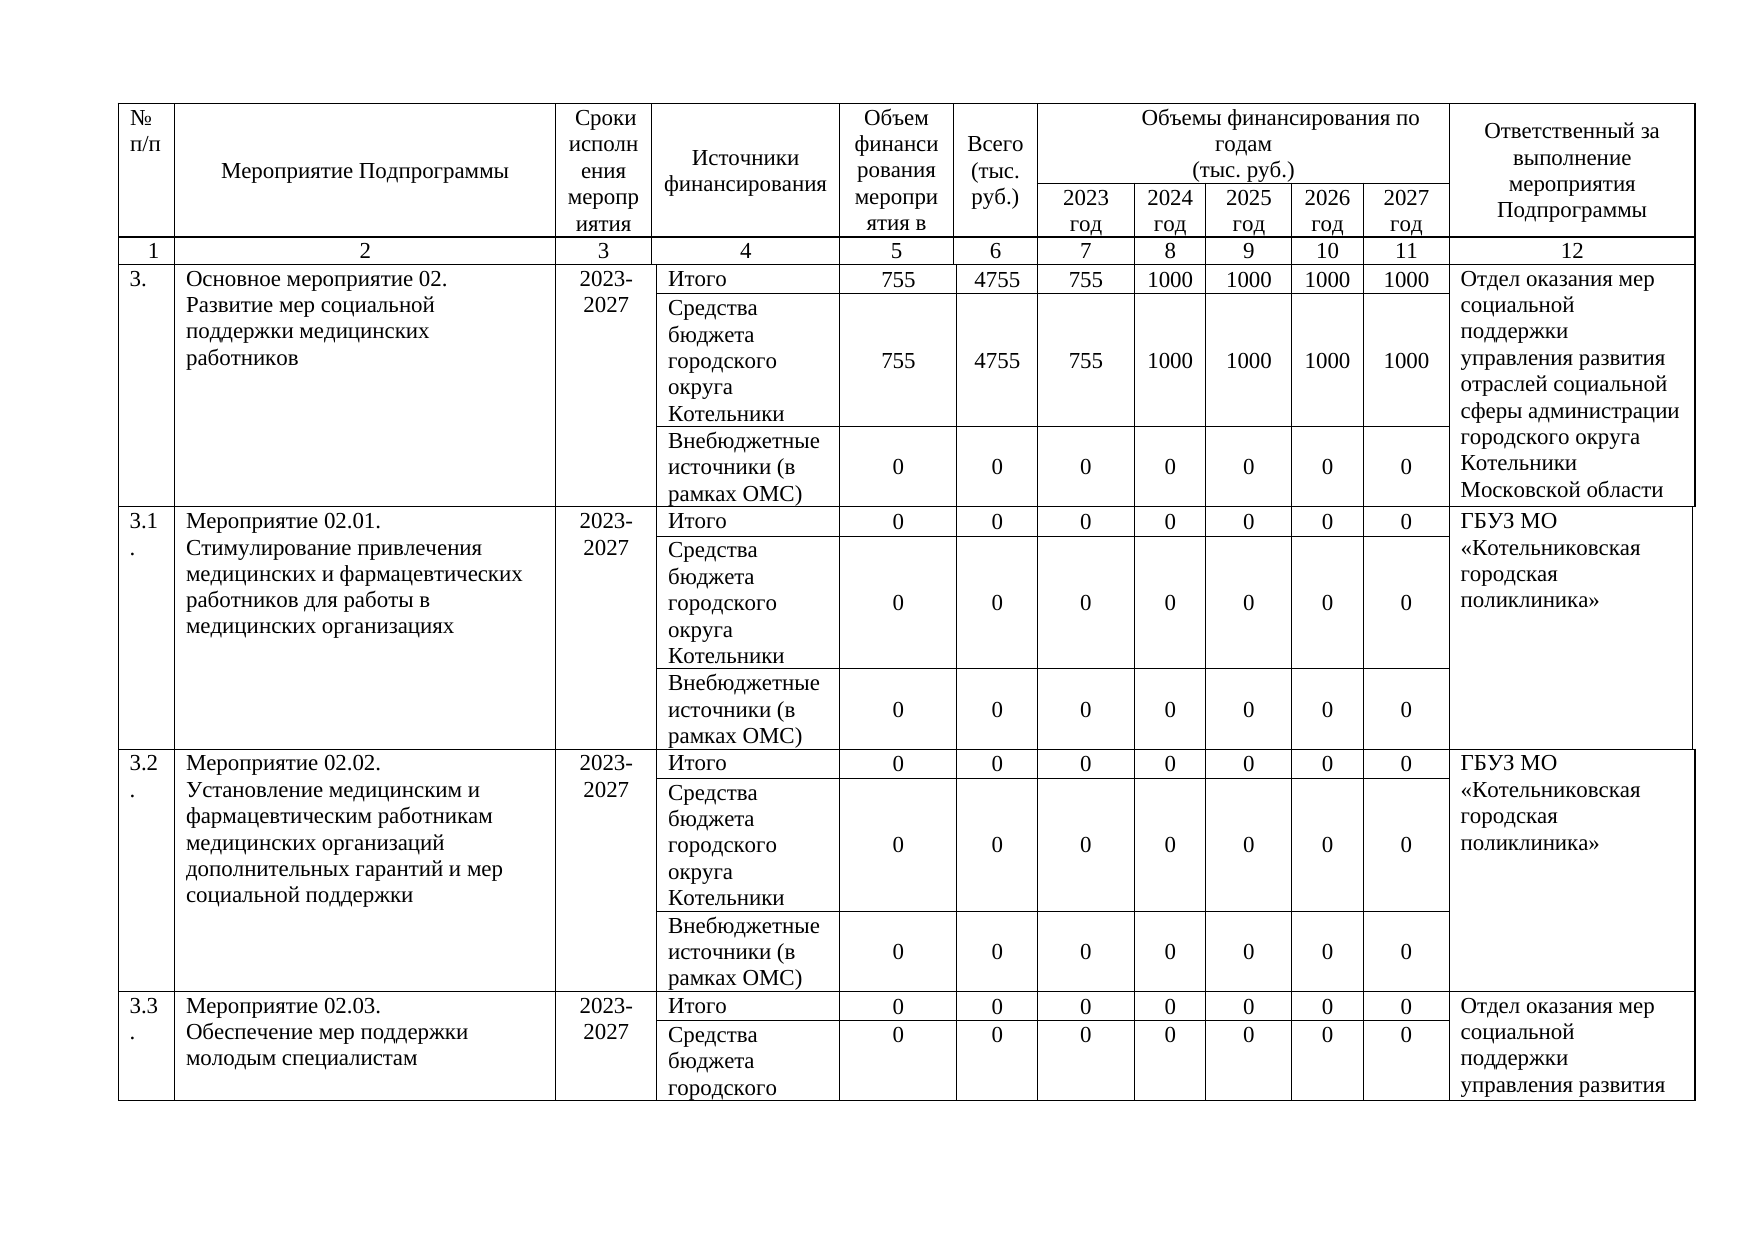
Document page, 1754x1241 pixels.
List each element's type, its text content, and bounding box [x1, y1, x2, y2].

table_cell 0 [1206, 779, 1291, 911]
table_cell 1 [119, 238, 174, 264]
table_cell Отдел оказания мер социальной поддержки управления развития отраслей социальной сферы администрации городского округа Котельники Московской области [1450, 992, 1694, 1100]
table_cell 0 [1135, 537, 1205, 668]
table_cell Внебюджетные источники (в рамках ОМС) [657, 912, 839, 991]
table_cell 0 [1206, 992, 1291, 1020]
table_cell Итого [657, 265, 839, 293]
table_cell 12 [1450, 238, 1694, 264]
table_cell 755 [840, 265, 956, 293]
table_cell 0 [1364, 669, 1449, 748]
table_cell 0 [957, 912, 1037, 991]
table_cell 7 [1038, 238, 1134, 264]
table_cell 1000 [1364, 265, 1449, 293]
table_cell 0 [1135, 427, 1205, 506]
table_cell 1000 [1206, 294, 1291, 426]
table_cell 0 [1206, 507, 1291, 536]
table_cell Основное мероприятие 02. Развитие мер социальной поддержки медицинских работников [175, 265, 555, 506]
table_cell 6 [954, 238, 1037, 264]
table_cell 3 [556, 238, 651, 264]
table_cell 0 [1206, 669, 1291, 748]
table_cell 0 [1292, 427, 1363, 506]
table_cell Итого [657, 507, 839, 536]
table_cell 0 [1038, 669, 1134, 748]
table_cell 0 [1292, 537, 1363, 668]
table_header Всего (тыс. руб.) [954, 104, 1037, 236]
table_cell 0 [957, 669, 1037, 748]
table_cell 0 [840, 912, 956, 991]
table_cell 0 [840, 1021, 956, 1100]
table_cell ГБУЗ МО «Котельниковская городская поликлиника» [1450, 750, 1694, 991]
table_cell 0 [1038, 779, 1134, 911]
table_cell Мероприятие 02.03. Обеспечение мер поддержки молодым специалистам [175, 992, 555, 1100]
table_cell 0 [1206, 537, 1291, 668]
table_cell 0 [840, 779, 956, 911]
table_cell 0 [1364, 779, 1449, 911]
table_cell Средства бюджета городского округа Котельники [657, 294, 839, 426]
table_cell 0 [1038, 992, 1134, 1020]
table_cell 2023-2027 [556, 507, 656, 748]
table_cell 0 [1292, 912, 1363, 991]
table_cell 1000 [1135, 265, 1205, 293]
table_cell 0 [1364, 1021, 1449, 1100]
table_cell Средства бюджета городского округа Котельники [657, 1021, 839, 1100]
table_cell 0 [957, 992, 1037, 1020]
table_cell 0 [1364, 537, 1449, 668]
table_cell 0 [840, 427, 956, 506]
table_cell 0 [1206, 912, 1291, 991]
table_cell 8 [1135, 238, 1205, 264]
table_cell 0 [1364, 750, 1449, 778]
table_cell 2023-2027 [556, 265, 656, 506]
table_cell 0 [1292, 1021, 1363, 1100]
table_cell 0 [957, 750, 1037, 778]
table_cell 0 [1038, 912, 1134, 991]
table_cell 3.3. [119, 992, 174, 1100]
table_cell 0 [1038, 750, 1134, 778]
table_cell 0 [1038, 537, 1134, 668]
table_cell 0 [1135, 912, 1205, 991]
table_cell 0 [1292, 507, 1363, 536]
table_cell Средства бюджета городского округа Котельники [657, 779, 839, 911]
table_cell 0 [1206, 750, 1291, 778]
table_cell 1000 [1135, 294, 1205, 426]
table_cell 755 [1038, 265, 1134, 293]
table_cell Внебюджетные источники (в рамках ОМС) [657, 427, 839, 506]
table_cell 1000 [1292, 294, 1363, 426]
table_cell 2026 год [1292, 184, 1363, 236]
table_cell 0 [1292, 669, 1363, 748]
table_header Объемы финансирования по годам (тыс. руб.) [1038, 104, 1449, 183]
table_header Объем финансирования мероприятия в году (тыс. руб.) [840, 104, 953, 236]
table_cell 3.1. [119, 507, 174, 748]
table_cell 2 [175, 238, 555, 264]
table_cell 4755 [957, 294, 1037, 426]
table_cell Мероприятие 02.01. Стимулирование привлечения медицинских и фармацевтических работников для работы в медицинских организациях [175, 507, 555, 748]
table_cell 0 [1292, 992, 1363, 1020]
table_cell 0 [840, 507, 956, 536]
table_cell 0 [1135, 750, 1205, 778]
table_cell 2024 год [1135, 184, 1205, 236]
table_cell 0 [1038, 1021, 1134, 1100]
table_cell ГБУЗ МО «Котельниковская городская поликлиника» [1450, 507, 1692, 748]
table_cell 0 [957, 1021, 1037, 1100]
table_cell 755 [1038, 294, 1134, 426]
table_cell 0 [840, 537, 956, 668]
table_cell 0 [1135, 992, 1205, 1020]
table_cell 3. [119, 265, 174, 506]
table_cell Итого [657, 750, 839, 778]
table_cell 1000 [1364, 294, 1449, 426]
table_cell 1000 [1206, 265, 1291, 293]
table_cell 0 [1364, 427, 1449, 506]
table_cell Мероприятие 02.02. Установление медицинским и фармацевтическим работникам медицинских организаций дополнительных гарантий и мер социальной поддержки [175, 750, 555, 991]
table_cell 4 [652, 238, 839, 264]
table_cell 0 [1206, 427, 1291, 506]
table_cell Отдел оказания мер социальной поддержки управления развития отраслей социальной сферы администрации городского округа Котельники Московской области [1450, 265, 1694, 506]
table_cell 2023-2027 [556, 992, 656, 1100]
table_cell 0 [840, 750, 956, 778]
table_header Сроки исполнения мероприятия [556, 104, 651, 236]
table_cell 3.2. [119, 750, 174, 991]
table_cell 0 [957, 779, 1037, 911]
table_cell 2023-2027 [556, 750, 656, 991]
table_cell 0 [1038, 427, 1134, 506]
table_cell 0 [1364, 912, 1449, 991]
table_cell 755 [840, 294, 956, 426]
table_cell Внебюджетные источники (в рамках ОМС) [657, 669, 839, 748]
table_cell 0 [1135, 507, 1205, 536]
table_cell 0 [957, 537, 1037, 668]
table_cell 0 [840, 992, 956, 1020]
table_cell 11 [1364, 238, 1449, 264]
table_cell 0 [1135, 669, 1205, 748]
table_cell 0 [957, 427, 1037, 506]
table_cell 2027 год [1364, 184, 1449, 236]
table_header № п/п [119, 104, 174, 236]
table_cell 4755 [957, 265, 1037, 293]
table_header Источники финансирования [652, 104, 839, 236]
table_cell 0 [1135, 1021, 1205, 1100]
table_cell 10 [1292, 238, 1363, 264]
table_cell 0 [1364, 507, 1449, 536]
table_cell Итого [657, 992, 839, 1020]
table_cell 0 [1038, 507, 1134, 536]
table_cell 0 [840, 669, 956, 748]
table_header Ответственный за выполнение мероприятия Подпрограммы [1450, 104, 1694, 236]
table_cell 0 [1206, 1021, 1291, 1100]
table_cell 0 [1292, 750, 1363, 778]
table_cell 2023 год [1038, 184, 1134, 236]
table_cell 0 [957, 507, 1037, 536]
table_cell 2025 год [1206, 184, 1291, 236]
table_cell Средства бюджета городского округа Котельники [657, 537, 839, 668]
table_cell 0 [1364, 992, 1449, 1020]
table_cell 0 [1292, 779, 1363, 911]
table_cell 5 [840, 238, 953, 264]
table_cell 9 [1206, 238, 1291, 264]
table_cell 1000 [1292, 265, 1363, 293]
table_header Мероприятие Подпрограммы [175, 104, 555, 236]
table_cell 0 [1135, 779, 1205, 911]
